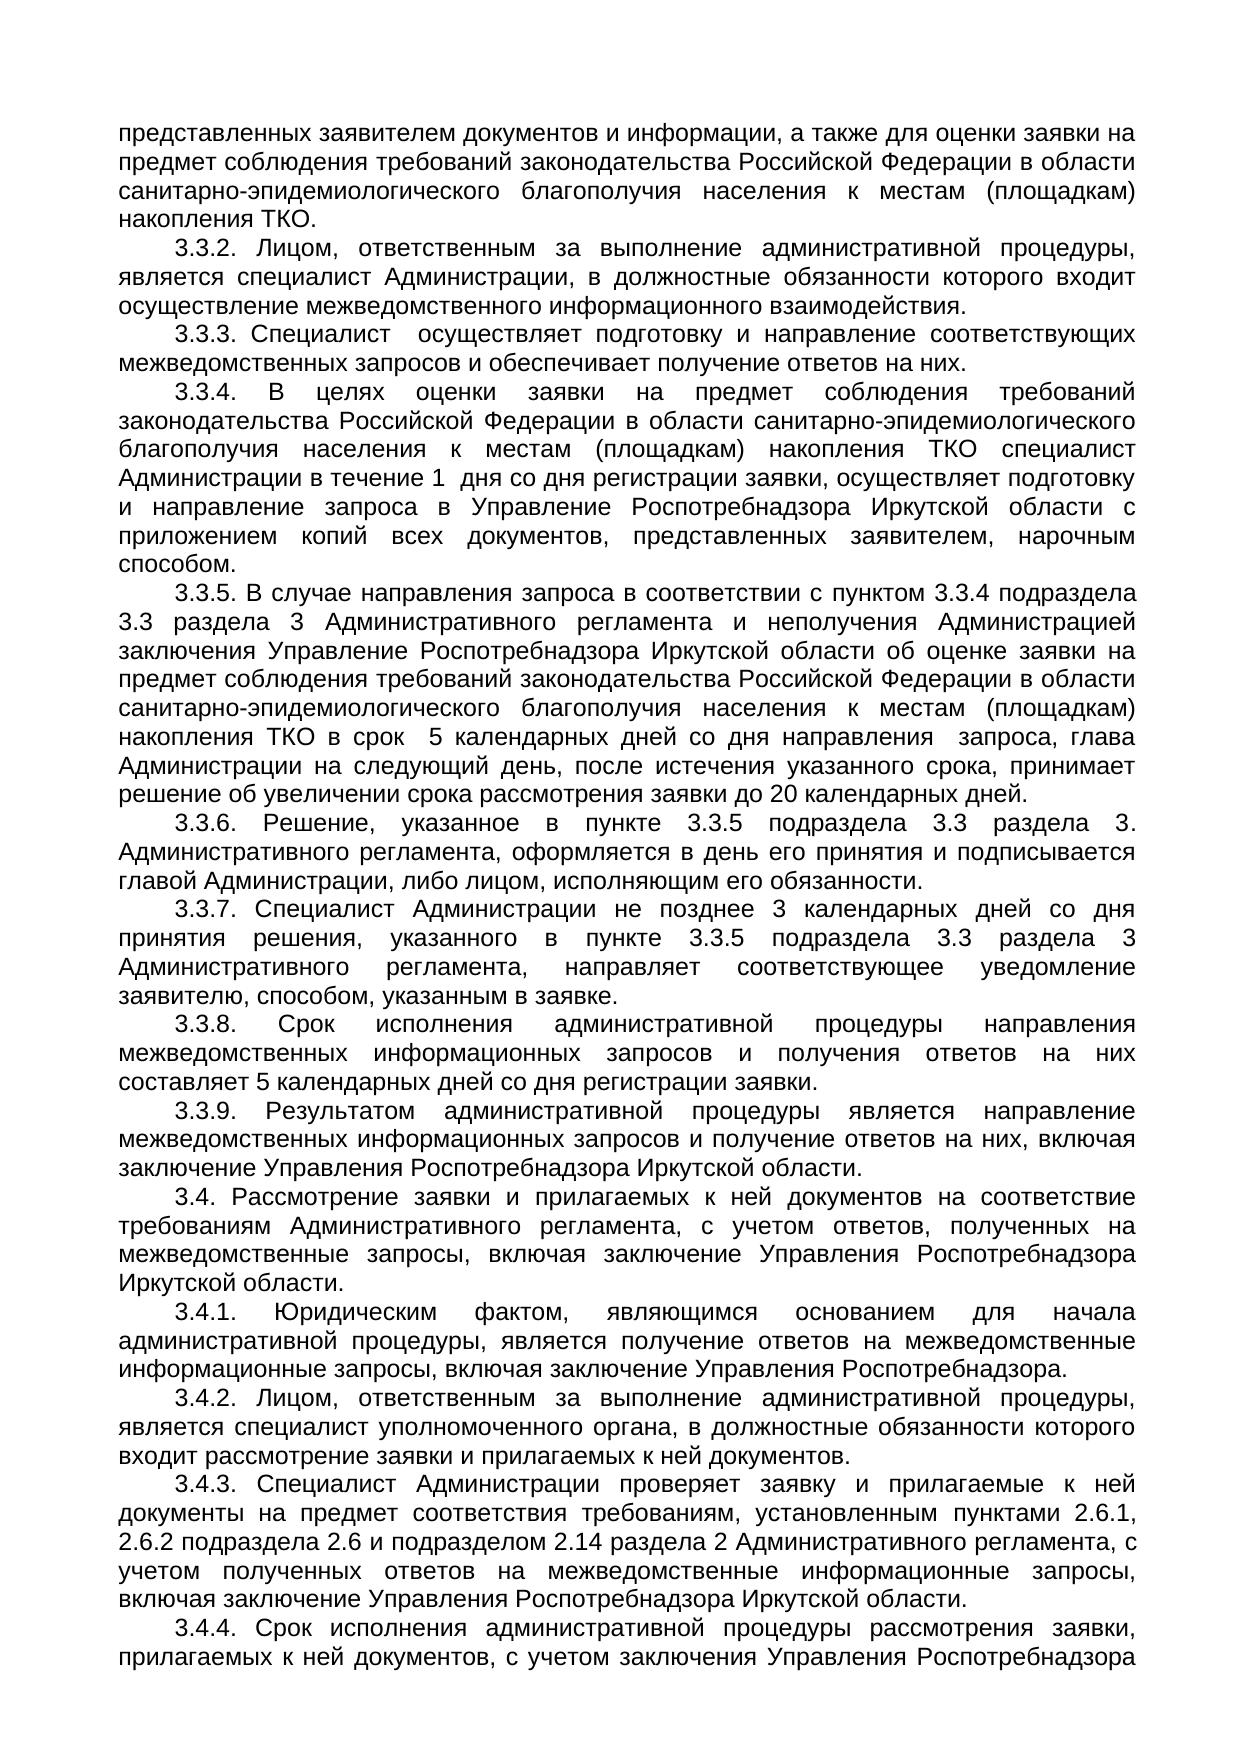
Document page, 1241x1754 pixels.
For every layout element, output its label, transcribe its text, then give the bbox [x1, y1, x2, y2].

text 3.4.1. Юридическим фактом, являющимся основанием для начала административной процедуры, является получение ответов на межведомственные информационные запросы, включая заключение Управления Роспотребнадзора. [118, 1297, 1137, 1383]
text 3.3.9. Результатом административной процедуры является направление межведомственных информационных запросов и получение ответов на них, включая заключение Управления Роспотребнадзора Иркутской области. [118, 1096, 1137, 1182]
text 3.4.2. Лицом, ответственным за выполнение административной процедуры, является специалист уполномоченного органа, в должностные обязанности которого входит рассмотрение заявки и прилагаемых к ней документов. [118, 1383, 1137, 1469]
text 3.4.3. Специалист Администрации проверяет заявку и прилагаемые к ней документы на предмет соответствия требованиям, установленным пунктами 2.6.1, 2.6.2 подраздела 2.6 и подразделом 2.14 раздела 2 Административного регламента, с учетом полученных ответов на межведомственные информационные запросы, включая заключение Управления Роспотребнадзора Иркутской области. [118, 1469, 1137, 1613]
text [118, 118, 1137, 233]
text 3.3.6. Решение, указанное в пункте 3.3.5 подраздела 3.3 раздела 3. Административного регламента, оформляется в день его принятия и подписывается главой Администрации, либо лицом, исполняющим его обязанности. [118, 808, 1137, 894]
text 3.3.3. Специалист осуществляет подготовку и направление соответствующих межведомственных запросов и обеспечивает получение ответов на них. [118, 319, 1137, 377]
text 3.3.8. Срок исполнения административной процедуры направления межведомственных информационных запросов и получения ответов на них составляет 5 календарных дней со дня регистрации заявки. [118, 1009, 1137, 1096]
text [118, 1613, 1137, 1671]
text 3.3.5. В случае направления запроса в соответствии с пунктом 3.3.4 подраздела 3.3 раздела 3 Административного регламента и неполучения Администрацией заключения Управление Роспотребнадзора Иркутской области об оценке заявки на предмет соблюдения требований законодательства Российской Федерации в области санитарно-эпидемиологического благополучия населения к местам (площадкам) накопления ТКО в срок 5 календарных дней со дня направления запроса, глава Администрации на следующий день, после истечения указанного срока, принимает решение об увеличении срока рассмотрения заявки до 20 календарных дней. [118, 578, 1137, 808]
text 3.4. Рассмотрение заявки и прилагаемых к ней документов на соответствие требованиям Административного регламента, с учетом ответов, полученных на межведомственные запросы, включая заключение Управления Роспотребнадзора Иркутской области. [118, 1182, 1137, 1297]
text 3.3.4. В целях оценки заявки на предмет соблюдения требований законодательства Российской Федерации в области санитарно-эпидемиологического благополучия населения к местам (площадкам) накопления ТКО специалист Администрации в течение 1 дня со дня регистрации заявки, осуществляет подготовку и направление запроса в Управление Роспотребнадзора Иркутской области с приложением копий всех документов, представленных заявителем, нарочным способом. [118, 377, 1137, 578]
text 3.3.7. Специалист Администрации не позднее 3 календарных дней со дня принятия решения, указанного в пункте 3.3.5 подраздела 3.3 раздела 3 Административного регламента, направляет соответствующее уведомление заявителю, способом, указанным в заявке. [118, 894, 1137, 1009]
text 3.3.2. Лицом, ответственным за выполнение административной процедуры, является специалист Администрации, в должностные обязанности которого входит осуществление межведомственного информационного взаимодействия. [118, 233, 1137, 319]
